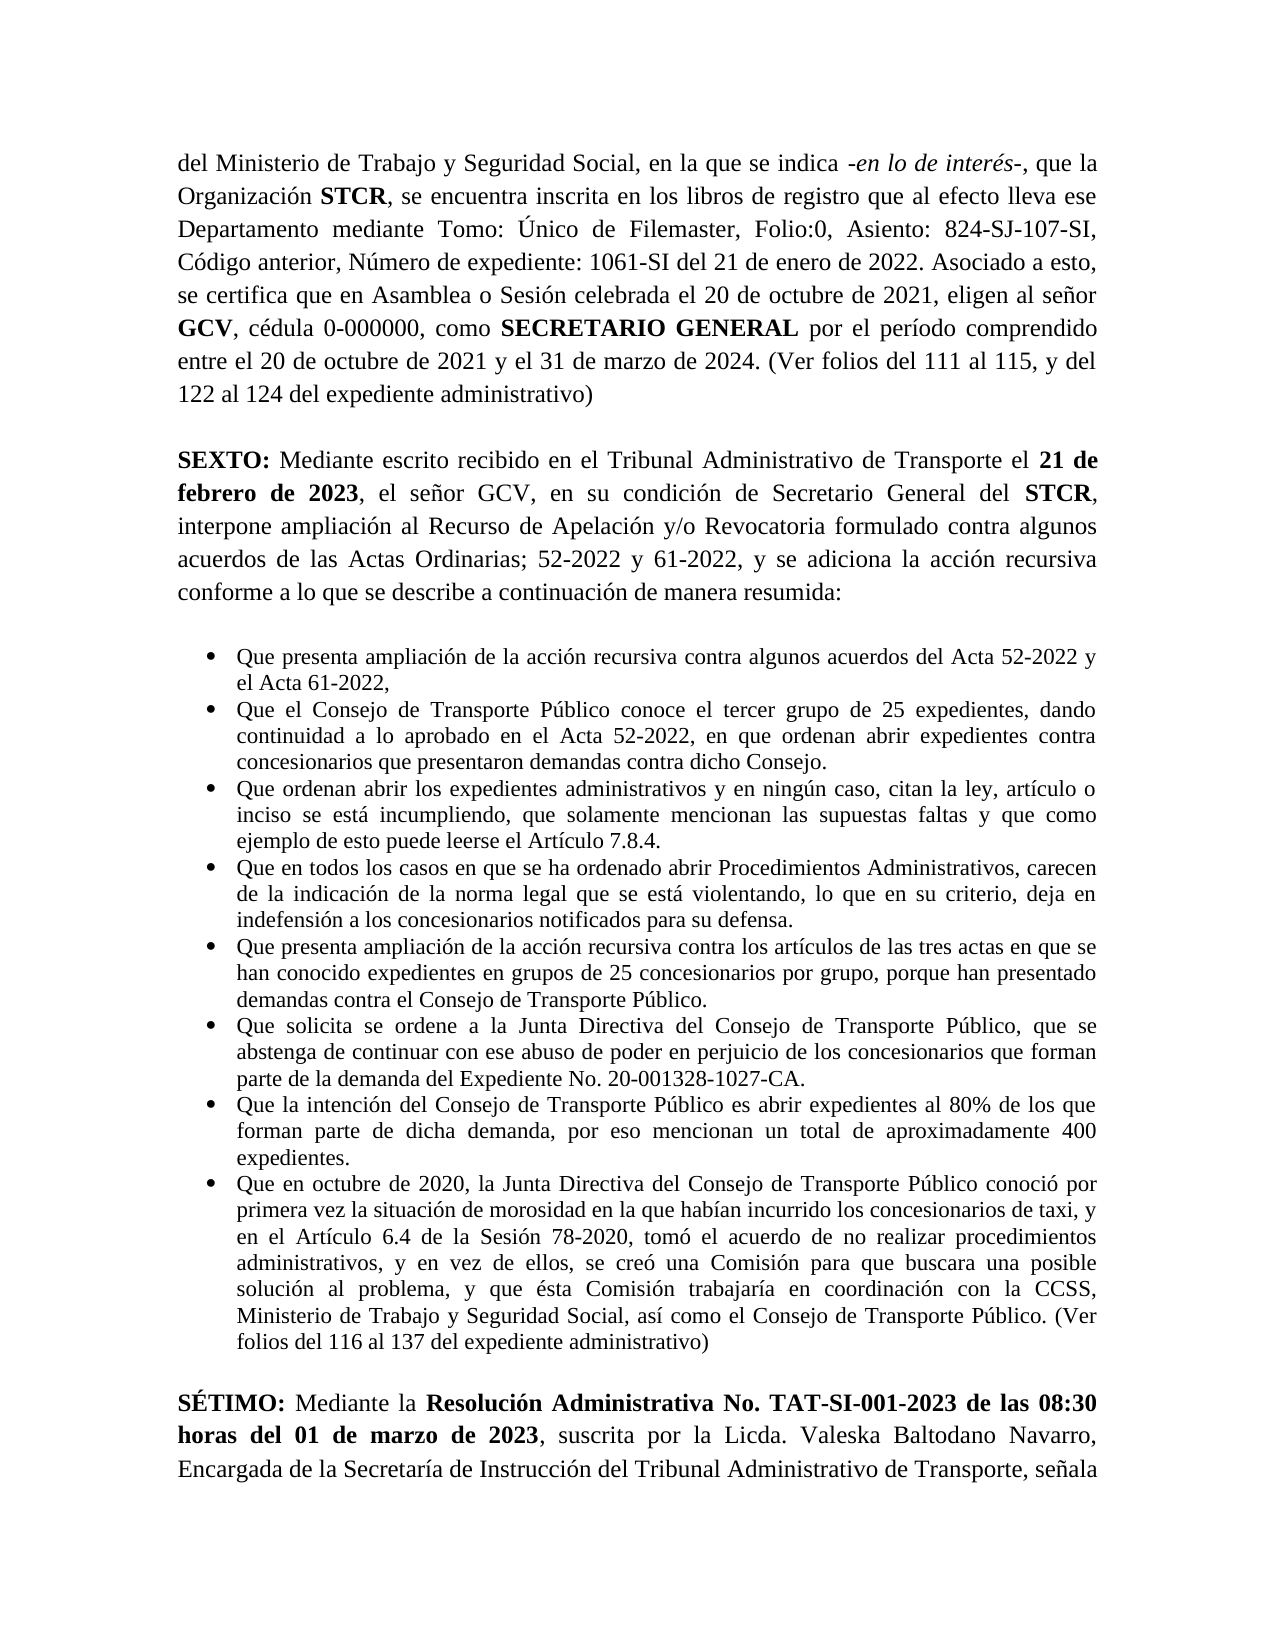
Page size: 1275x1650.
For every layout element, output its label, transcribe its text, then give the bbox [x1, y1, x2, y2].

list Que ordenan abrir los expedientes administrativos y en ningún caso, citan la ley, artículo o inciso se está incumpliendo, que solamente mencionan las supuestas faltas y que como ejemplo de esto puede leerse el Artículo 7.8.4. [207, 775, 1098, 854]
list Que en todos los casos en que se ha ordenado abrir Procedimientos Administrativos, carecen de la indicación de la norma legal que se está violentando, lo que en su criterio, deja en indefensión a los concesionarios notificados para su defensa. [207, 854, 1098, 933]
list Que presenta ampliación de la acción recursiva contra los artículos de las tres actas en que se han conocido expedientes en grupos de 25 concesionarios por grupo, porque han presentado demandas contra el Consejo de Transporte Público. [207, 933, 1098, 1012]
list Que en octubre de 2020, la Junta Directiva del Consejo de Transporte Público conoció por primera vez la situación de morosidad en la que habían incurrido los concesionarios de taxi, y en el Artículo 6.4 de la Sesión 78-2020, tomó el acuerdo de no realizar procedimientos administrativos, y en vez de ellos, se creó una Comisión para que buscara una posible solución al problema, y que ésta Comisión trabajaría en coordinación con la CCSS, Ministerio de Trabajo y Seguridad Social, así como el Consejo de Transporte Público. (Ver folios del 116 al 137 del expediente administrativo) [207, 1170, 1098, 1354]
list Que la intención del Consejo de Transporte Público es abrir expedientes al 80% de los que forman parte de dicha demanda, por eso mencionan un total de aproximadamente 400 expedientes. [207, 1091, 1098, 1170]
list Que el Consejo de Transporte Público conoce el tercer grupo de 25 expedientes, dando continuidad a lo aprobado en el Acta 52-2022, en que ordenan abrir expedientes contra concesionarios que presentaron demandas contra dicho Consejo. [207, 696, 1098, 775]
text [177, 1388, 1098, 1482]
list Que presenta ampliación de la acción recursiva contra algunos acuerdos del Acta 52-2022 y el Acta 61-2022, [207, 643, 1098, 696]
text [177, 148, 1098, 408]
list Que solicita se ordene a la Junta Directiva del Consejo de Transporte Público, que se abstenga de continuar con ese abuso de poder en perjuicio de los concesionarios que forman parte de la demanda del Expediente No. 20-001328-1027-CA. [207, 1012, 1098, 1091]
text SEXTO: Mediante escrito recibido en el Tribunal Administrativo de Transporte el 21 de febrero de 2023, el señor GCV, en su condición de Secretario General del STCR, interpone ampliación al Recurso de Apelación y/o Revocatoria formulado contra algunos acuerdos de las Actas Ordinarias; 52-2022 y 61-2022, y se adiciona la acción recursiva conforme a lo que se describe a continuación de manera resumida: [177, 445, 1098, 606]
